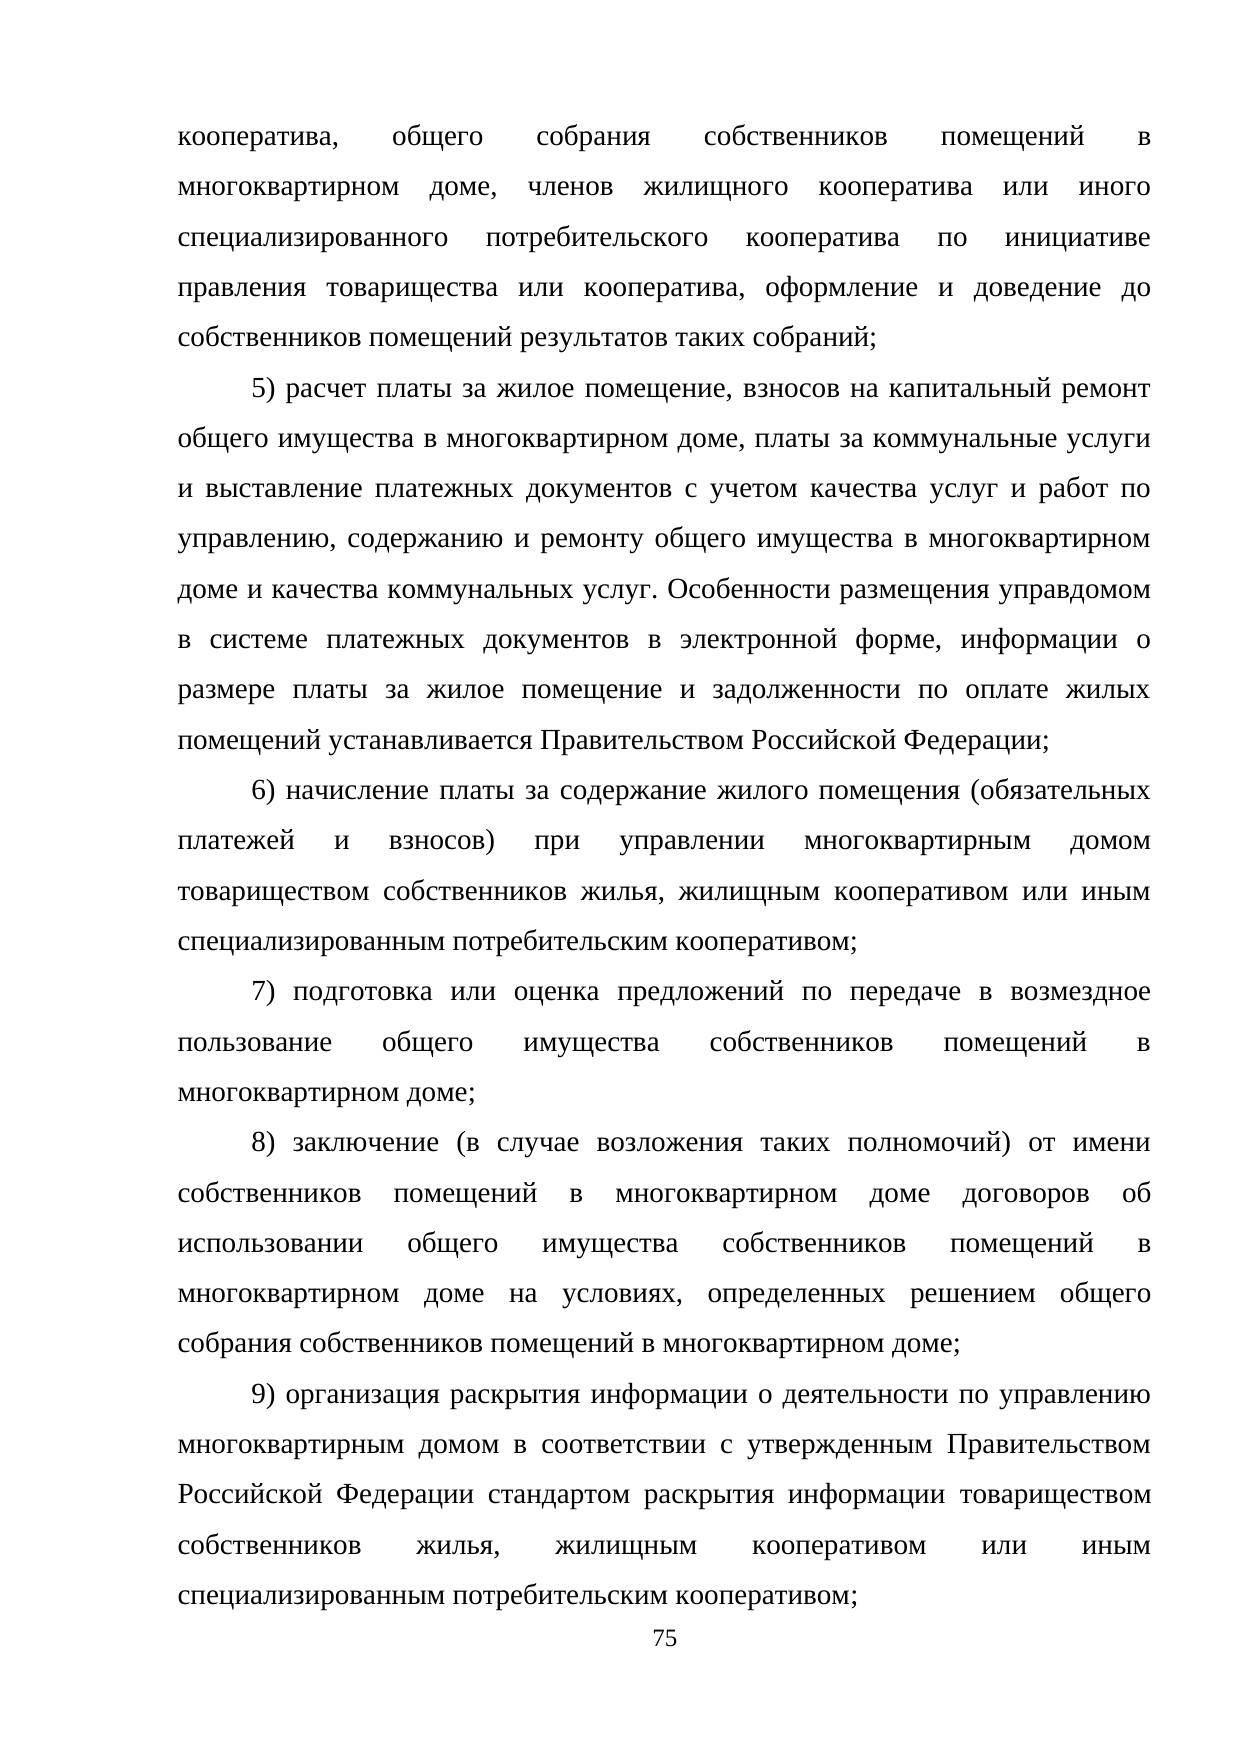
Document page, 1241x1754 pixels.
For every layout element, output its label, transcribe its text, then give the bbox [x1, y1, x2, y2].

text 5) расчет платы за жилое помещение, взносов на капитальный ремонт общего имущества в многоквартирном доме, платы за коммунальные услуги и выставление платежных документов с учетом качества услуг и работ по управлению, содержанию и ремонту общего имущества в многоквартирном доме и качества коммунальных услуг. Особенности размещения управдомом в системе платежных документов в электронной форме, информации о размере платы за жилое помещение и задолженности по оплате жилых помещений устанавливается Правительством Российской Федерации; [177, 370, 1152, 755]
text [177, 118, 1152, 353]
text 6) начисление платы за содержание жилого помещения (обязательных платежей и взносов) при управлении многоквартирным домом товариществом собственников жилья, жилищным кооперативом или иным специализированным потребительским кооперативом; [177, 772, 1152, 957]
text 9) организация раскрытия информации о деятельности по управлению многоквартирным домом в соответствии с утвержденным Правительством Российской Федерации стандартом раскрытия информации товариществом собственников жилья, жилищным кооперативом или иным специализированным потребительским кооперативом; [177, 1376, 1152, 1611]
text 7) подготовка или оценка предложений по передаче в возмездное пользование общего имущества собственников помещений в многоквартирном доме; [177, 973, 1152, 1108]
text 8) заключение (в случае возложения таких полномочий) от имени собственников помещений в многоквартирном доме договоров об использовании общего имущества собственников помещений в многоквартирном доме на условиях, определенных решением общего собрания собственников помещений в многоквартирном доме; [177, 1124, 1152, 1359]
